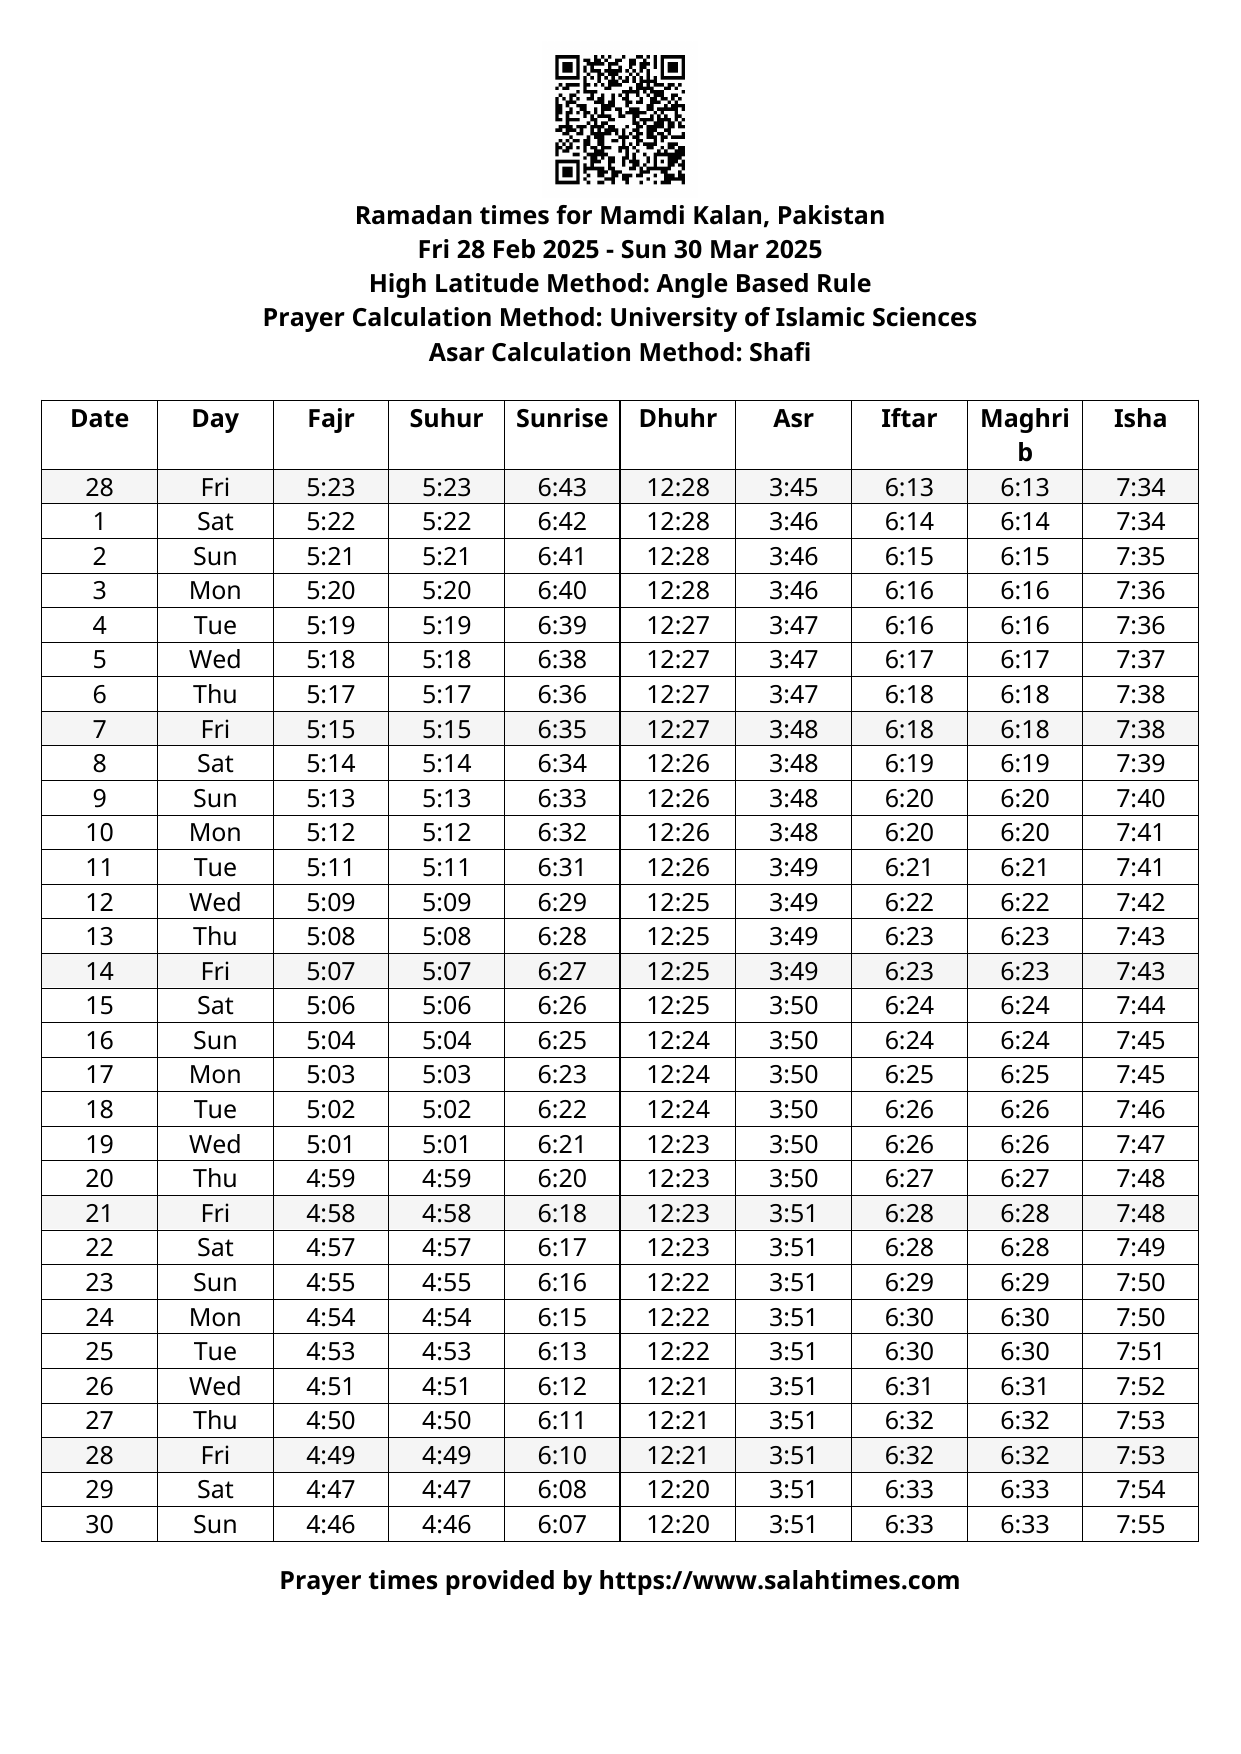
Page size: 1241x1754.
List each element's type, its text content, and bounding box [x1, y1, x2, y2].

table_cell 19 [42, 1127, 157, 1160]
table_cell 5:04 [274, 1023, 388, 1057]
table_cell 12:26 [621, 850, 735, 884]
table_cell 5:15 [389, 712, 504, 745]
table_cell 7:45 [1083, 1023, 1198, 1057]
table_cell 12:22 [621, 1334, 735, 1368]
table_cell 5:19 [389, 608, 504, 642]
table_cell 6:32 [968, 1438, 1082, 1472]
table_cell 5:08 [274, 919, 388, 953]
table_cell 4:59 [389, 1161, 504, 1195]
table_cell 11 [42, 850, 157, 884]
table_cell 6:17 [968, 643, 1082, 676]
table_cell 7:41 [1083, 816, 1198, 849]
table_cell 6:17 [852, 643, 967, 676]
table_cell 6:28 [505, 919, 619, 953]
table_cell 12:24 [621, 1058, 735, 1091]
table_cell 12:21 [621, 1438, 735, 1472]
table_cell 12:27 [621, 712, 735, 745]
table_cell 6:32 [852, 1438, 967, 1472]
table_cell 6:12 [505, 1369, 619, 1402]
table_cell 6:10 [505, 1438, 619, 1472]
table_cell 4:54 [389, 1300, 504, 1333]
table_cell 28 [42, 470, 157, 503]
table_cell 6:19 [852, 746, 967, 780]
table_cell 4:46 [389, 1507, 504, 1541]
table_cell 12:20 [621, 1473, 735, 1506]
table_cell 7:51 [1083, 1334, 1198, 1368]
table_cell 6:26 [968, 1092, 1082, 1126]
table_cell 3:45 [736, 470, 851, 503]
table_cell 6 [42, 677, 157, 711]
table_cell 4:55 [274, 1265, 388, 1299]
table_cell 5:14 [274, 746, 388, 780]
table_cell 4:46 [274, 1507, 388, 1541]
table_cell 7:48 [1083, 1196, 1198, 1229]
table_cell 6:31 [505, 850, 619, 884]
table_cell 6:20 [968, 816, 1082, 849]
table_cell 12:28 [621, 539, 735, 572]
table_cell 12:21 [621, 1404, 735, 1437]
table_cell 4:53 [389, 1334, 504, 1368]
table_cell 5:06 [274, 989, 388, 1022]
table_cell 4:58 [274, 1196, 388, 1229]
table_cell 5:21 [389, 539, 504, 572]
table_cell 12:23 [621, 1231, 735, 1264]
table_cell 3:46 [736, 504, 851, 538]
table_cell 6:42 [505, 504, 619, 538]
table_cell 3:49 [736, 885, 851, 918]
table_cell 6:32 [852, 1404, 967, 1437]
table_cell 24 [42, 1300, 157, 1333]
table_cell 29 [42, 1473, 157, 1506]
table_cell 3:51 [736, 1196, 851, 1229]
table_cell 3:51 [736, 1507, 851, 1541]
table_cell 5:09 [389, 885, 504, 918]
table_cell 6:22 [852, 885, 967, 918]
table_cell Fri [158, 1438, 273, 1472]
table_cell 7:40 [1083, 781, 1198, 814]
table_cell 3:50 [736, 1023, 851, 1057]
table_cell 5:20 [389, 574, 504, 607]
table_cell 6:28 [852, 1196, 967, 1229]
table_cell 12:25 [621, 919, 735, 953]
table_cell 5:03 [274, 1058, 388, 1091]
table_cell 6:29 [505, 885, 619, 918]
table_cell 12:20 [621, 1507, 735, 1541]
table_cell 5:12 [389, 816, 504, 849]
table_cell 7:42 [1083, 885, 1198, 918]
table_cell 7:43 [1083, 919, 1198, 953]
table_cell 27 [42, 1404, 157, 1437]
table_cell 2 [42, 539, 157, 572]
table_cell Wed [158, 1369, 273, 1402]
table_cell 6:24 [968, 989, 1082, 1022]
table_cell 12:24 [621, 1092, 735, 1126]
table_cell 12:27 [621, 643, 735, 676]
table_cell 7 [42, 712, 157, 745]
table_cell 3:50 [736, 1161, 851, 1195]
table_cell 4 [42, 608, 157, 642]
table_cell 21 [42, 1196, 157, 1229]
table_cell 6:15 [852, 539, 967, 572]
table_cell 6:25 [852, 1058, 967, 1091]
table_header Isha [1083, 401, 1198, 469]
table_cell 4:47 [274, 1473, 388, 1506]
table_cell 3:49 [736, 954, 851, 987]
table_cell Fri [158, 954, 273, 987]
text Prayer Calculation Method: University of Islamic Sciences [42, 300, 1198, 334]
table_cell 6:16 [852, 574, 967, 607]
table_cell 6:24 [852, 1023, 967, 1057]
table_cell Sun [158, 1507, 273, 1541]
table_cell 7:41 [1083, 850, 1198, 884]
table_cell 16 [42, 1023, 157, 1057]
table_cell Sat [158, 1473, 273, 1506]
table_cell 3:49 [736, 850, 851, 884]
table_cell 6:18 [852, 677, 967, 711]
table_cell 6:11 [505, 1404, 619, 1437]
table_cell 3:51 [736, 1334, 851, 1368]
table_cell 7:39 [1083, 746, 1198, 780]
table_cell 3:48 [736, 781, 851, 814]
table_cell 4:59 [274, 1161, 388, 1195]
table_cell 7:46 [1083, 1092, 1198, 1126]
table_cell 3:50 [736, 1127, 851, 1160]
picture [542, 41, 699, 198]
table_cell 6:25 [505, 1023, 619, 1057]
table_cell 7:49 [1083, 1231, 1198, 1264]
table_cell 3:47 [736, 677, 851, 711]
table_cell 6:21 [505, 1127, 619, 1160]
table_cell 3:51 [736, 1231, 851, 1264]
table_cell 6:28 [968, 1231, 1082, 1264]
text Fri 28 Feb 2025 - Sun 30 Mar 2025 [42, 232, 1198, 266]
table_cell 6:20 [968, 781, 1082, 814]
table_cell 6:16 [968, 574, 1082, 607]
table_cell 5:11 [389, 850, 504, 884]
table_cell 7:44 [1083, 989, 1198, 1022]
table_cell 5 [42, 643, 157, 676]
table_cell 12:26 [621, 746, 735, 780]
table_cell 6:26 [968, 1127, 1082, 1160]
table_cell 28 [42, 1438, 157, 1472]
table_cell 12:28 [621, 574, 735, 607]
table_cell 6:31 [852, 1369, 967, 1402]
table_cell 6:24 [852, 989, 967, 1022]
table_cell 6:23 [968, 954, 1082, 987]
table_cell 5:15 [274, 712, 388, 745]
table_cell 5:02 [274, 1092, 388, 1126]
table_cell 6:36 [505, 677, 619, 711]
table_cell 12:23 [621, 1161, 735, 1195]
table_cell Sat [158, 504, 273, 538]
table_cell 23 [42, 1265, 157, 1299]
table_cell 5:19 [274, 608, 388, 642]
table_cell 5:07 [389, 954, 504, 987]
table_cell 5:23 [389, 470, 504, 503]
table_cell 6:21 [852, 850, 967, 884]
table_cell 3:51 [736, 1265, 851, 1299]
table_cell 6:23 [505, 1058, 619, 1091]
table_cell 3:47 [736, 643, 851, 676]
table_cell Fri [158, 470, 273, 503]
table_cell 5:17 [274, 677, 388, 711]
table_cell 6:24 [968, 1023, 1082, 1057]
table_cell 5:08 [389, 919, 504, 953]
table_cell 6:40 [505, 574, 619, 607]
table_cell Mon [158, 1058, 273, 1091]
table_cell 4:57 [389, 1231, 504, 1264]
table_cell 5:14 [389, 746, 504, 780]
table_cell 5:18 [274, 643, 388, 676]
table_cell 3:49 [736, 919, 851, 953]
table_cell 4:51 [274, 1369, 388, 1402]
table_cell 6:16 [505, 1265, 619, 1299]
table_cell 3 [42, 574, 157, 607]
table_cell Fri [158, 712, 273, 745]
table_cell Tue [158, 1092, 273, 1126]
table_cell 15 [42, 989, 157, 1022]
table_cell Wed [158, 1127, 273, 1160]
table_cell 1 [42, 504, 157, 538]
table_cell 7:38 [1083, 712, 1198, 745]
table_cell 6:23 [852, 954, 967, 987]
table_cell 12:25 [621, 989, 735, 1022]
table_cell 6:27 [505, 954, 619, 987]
table_cell 14 [42, 954, 157, 987]
table_cell 6:16 [968, 608, 1082, 642]
table_cell 6:32 [505, 816, 619, 849]
table_cell 7:45 [1083, 1058, 1198, 1091]
table_cell 13 [42, 919, 157, 953]
table_cell 6:33 [968, 1507, 1082, 1541]
table_cell 6:26 [505, 989, 619, 1022]
table_cell 5:03 [389, 1058, 504, 1091]
table_cell 6:30 [968, 1334, 1082, 1368]
table_cell 12 [42, 885, 157, 918]
table_cell 3:51 [736, 1404, 851, 1437]
table_cell 12:25 [621, 885, 735, 918]
table_cell Wed [158, 885, 273, 918]
text Ramadan times for Mamdi Kalan, Pakistan [42, 198, 1198, 232]
table_cell 7:47 [1083, 1127, 1198, 1160]
table_cell 7:35 [1083, 539, 1198, 572]
table_cell 4:47 [389, 1473, 504, 1506]
table_cell 6:30 [968, 1300, 1082, 1333]
table_cell 5:18 [389, 643, 504, 676]
table_cell Sat [158, 1231, 273, 1264]
table_cell 6:28 [968, 1196, 1082, 1229]
table_cell 7:53 [1083, 1404, 1198, 1437]
table_cell 6:20 [852, 816, 967, 849]
table_cell 30 [42, 1507, 157, 1541]
table_cell 6:31 [968, 1369, 1082, 1402]
table_cell 6:21 [968, 850, 1082, 884]
table_cell 5:13 [274, 781, 388, 814]
table_cell 6:27 [852, 1161, 967, 1195]
table_cell 6:33 [968, 1473, 1082, 1506]
table_cell 4:49 [274, 1438, 388, 1472]
table_cell 3:48 [736, 746, 851, 780]
table_cell 6:07 [505, 1507, 619, 1541]
table_cell Tue [158, 850, 273, 884]
table_cell Wed [158, 643, 273, 676]
table_cell 6:38 [505, 643, 619, 676]
table_cell 5:07 [274, 954, 388, 987]
table_cell Thu [158, 919, 273, 953]
table_cell 5:21 [274, 539, 388, 572]
table_cell 12:28 [621, 504, 735, 538]
table_cell 5:06 [389, 989, 504, 1022]
table_cell 5:09 [274, 885, 388, 918]
table_cell 12:25 [621, 954, 735, 987]
table_cell 3:51 [736, 1438, 851, 1472]
table_cell 6:30 [852, 1334, 967, 1368]
table_cell 12:23 [621, 1196, 735, 1229]
table_cell 7:52 [1083, 1369, 1198, 1402]
table_header Date [42, 401, 157, 469]
table_cell 6:33 [852, 1507, 967, 1541]
table_cell 7:50 [1083, 1300, 1198, 1333]
table_cell 6:22 [505, 1092, 619, 1126]
table_cell 6:22 [968, 885, 1082, 918]
table_cell 7:34 [1083, 504, 1198, 538]
table_cell 5:23 [274, 470, 388, 503]
table_cell 6:18 [968, 677, 1082, 711]
table_cell 6:35 [505, 712, 619, 745]
table_cell 6:14 [852, 504, 967, 538]
table_cell 7:43 [1083, 954, 1198, 987]
table_cell 7:36 [1083, 608, 1198, 642]
table_header Fajr [274, 401, 388, 469]
table_cell 6:17 [505, 1231, 619, 1264]
table_cell 22 [42, 1231, 157, 1264]
table_header Day [158, 401, 273, 469]
table_cell 6:20 [852, 781, 967, 814]
table_cell 6:30 [852, 1300, 967, 1333]
table_cell Mon [158, 816, 273, 849]
table_cell 4:58 [389, 1196, 504, 1229]
table_cell 6:20 [505, 1161, 619, 1195]
table_cell 20 [42, 1161, 157, 1195]
table_cell 25 [42, 1334, 157, 1368]
table_cell 4:51 [389, 1369, 504, 1402]
table_cell 12:24 [621, 1023, 735, 1057]
table_cell 6:39 [505, 608, 619, 642]
table_cell 9 [42, 781, 157, 814]
table_cell 6:08 [505, 1473, 619, 1506]
table_cell 6:15 [968, 539, 1082, 572]
table_cell 6:32 [968, 1404, 1082, 1437]
table_cell Thu [158, 1161, 273, 1195]
table_cell 4:50 [274, 1404, 388, 1437]
table_cell 5:13 [389, 781, 504, 814]
table_cell 7:55 [1083, 1507, 1198, 1541]
table_header Dhuhr [621, 401, 735, 469]
table_cell Thu [158, 677, 273, 711]
table_cell 7:36 [1083, 574, 1198, 607]
table_cell 4:54 [274, 1300, 388, 1333]
table_cell 6:23 [968, 919, 1082, 953]
text Prayer times provided by https://www.salahtimes.com [42, 1563, 1198, 1597]
table_cell 7:37 [1083, 643, 1198, 676]
table_cell 7:38 [1083, 677, 1198, 711]
table_cell 12:28 [621, 470, 735, 503]
table_cell 6:13 [968, 470, 1082, 503]
table_cell 12:22 [621, 1265, 735, 1299]
table_cell 6:15 [505, 1300, 619, 1333]
table_cell 3:51 [736, 1473, 851, 1506]
table_cell 3:51 [736, 1300, 851, 1333]
table_cell 18 [42, 1092, 157, 1126]
table_cell 26 [42, 1369, 157, 1402]
table_cell 4:57 [274, 1231, 388, 1264]
table_header Iftar [852, 401, 967, 469]
table_cell 10 [42, 816, 157, 849]
table_cell 6:14 [968, 504, 1082, 538]
table_cell 7:50 [1083, 1265, 1198, 1299]
table_cell 3:48 [736, 816, 851, 849]
table_cell 6:18 [852, 712, 967, 745]
table_header Suhur [389, 401, 504, 469]
table_cell 3:51 [736, 1369, 851, 1402]
table_cell 5:20 [274, 574, 388, 607]
table_cell 6:33 [852, 1473, 967, 1506]
table_cell Sat [158, 989, 273, 1022]
table_cell Tue [158, 1334, 273, 1368]
table_cell 5:22 [389, 504, 504, 538]
table_cell 12:26 [621, 816, 735, 849]
table_cell 4:50 [389, 1404, 504, 1437]
table_cell Mon [158, 1300, 273, 1333]
table_cell 6:25 [968, 1058, 1082, 1091]
table_cell 5:01 [389, 1127, 504, 1160]
table_cell 6:13 [505, 1334, 619, 1368]
table_cell Thu [158, 1404, 273, 1437]
table_cell 6:26 [852, 1092, 967, 1126]
table_cell 3:46 [736, 574, 851, 607]
table_cell Sat [158, 746, 273, 780]
table_cell 4:55 [389, 1265, 504, 1299]
table_cell 7:54 [1083, 1473, 1198, 1506]
table_cell 6:18 [505, 1196, 619, 1229]
table_header Sunrise [505, 401, 619, 469]
table_cell 17 [42, 1058, 157, 1091]
table_cell 6:41 [505, 539, 619, 572]
table_cell 5:02 [389, 1092, 504, 1126]
table_cell 5:17 [389, 677, 504, 711]
table_cell Sun [158, 781, 273, 814]
table_cell 12:27 [621, 677, 735, 711]
table_cell Sun [158, 539, 273, 572]
table_cell 5:04 [389, 1023, 504, 1057]
table_cell Fri [158, 1196, 273, 1229]
table_cell 5:12 [274, 816, 388, 849]
table_cell 3:46 [736, 539, 851, 572]
table_cell 3:50 [736, 1058, 851, 1091]
table_cell 6:29 [852, 1265, 967, 1299]
table_cell 3:48 [736, 712, 851, 745]
text Asar Calculation Method: Shafi [42, 334, 1198, 368]
table_cell 6:28 [852, 1231, 967, 1264]
table_cell 6:27 [968, 1161, 1082, 1195]
table_cell 5:01 [274, 1127, 388, 1160]
table_cell 3:47 [736, 608, 851, 642]
table_cell 12:22 [621, 1300, 735, 1333]
table_cell 3:50 [736, 1092, 851, 1126]
table_cell 7:48 [1083, 1161, 1198, 1195]
table_cell 6:34 [505, 746, 619, 780]
table_cell 6:16 [852, 608, 967, 642]
table_cell 3:50 [736, 989, 851, 1022]
table_header Maghrib [968, 401, 1082, 469]
table_cell 7:53 [1083, 1438, 1198, 1472]
table_cell Tue [158, 608, 273, 642]
table_cell Sun [158, 1265, 273, 1299]
table_cell 12:21 [621, 1369, 735, 1402]
table_cell Mon [158, 574, 273, 607]
table_cell 12:26 [621, 781, 735, 814]
table_cell 4:49 [389, 1438, 504, 1472]
table_cell 8 [42, 746, 157, 780]
table_cell 6:26 [852, 1127, 967, 1160]
table_cell 4:53 [274, 1334, 388, 1368]
table_cell 12:27 [621, 608, 735, 642]
table_cell 6:18 [968, 712, 1082, 745]
table_cell 6:13 [852, 470, 967, 503]
table_cell 6:43 [505, 470, 619, 503]
text High Latitude Method: Angle Based Rule [42, 266, 1198, 300]
table_cell 5:22 [274, 504, 388, 538]
table_cell 6:29 [968, 1265, 1082, 1299]
table_cell 12:23 [621, 1127, 735, 1160]
table_cell 7:34 [1083, 470, 1198, 503]
table_cell Sun [158, 1023, 273, 1057]
table_header Asr [736, 401, 851, 469]
table_cell 6:19 [968, 746, 1082, 780]
table_cell 6:23 [852, 919, 967, 953]
table_cell 5:11 [274, 850, 388, 884]
table_cell 6:33 [505, 781, 619, 814]
